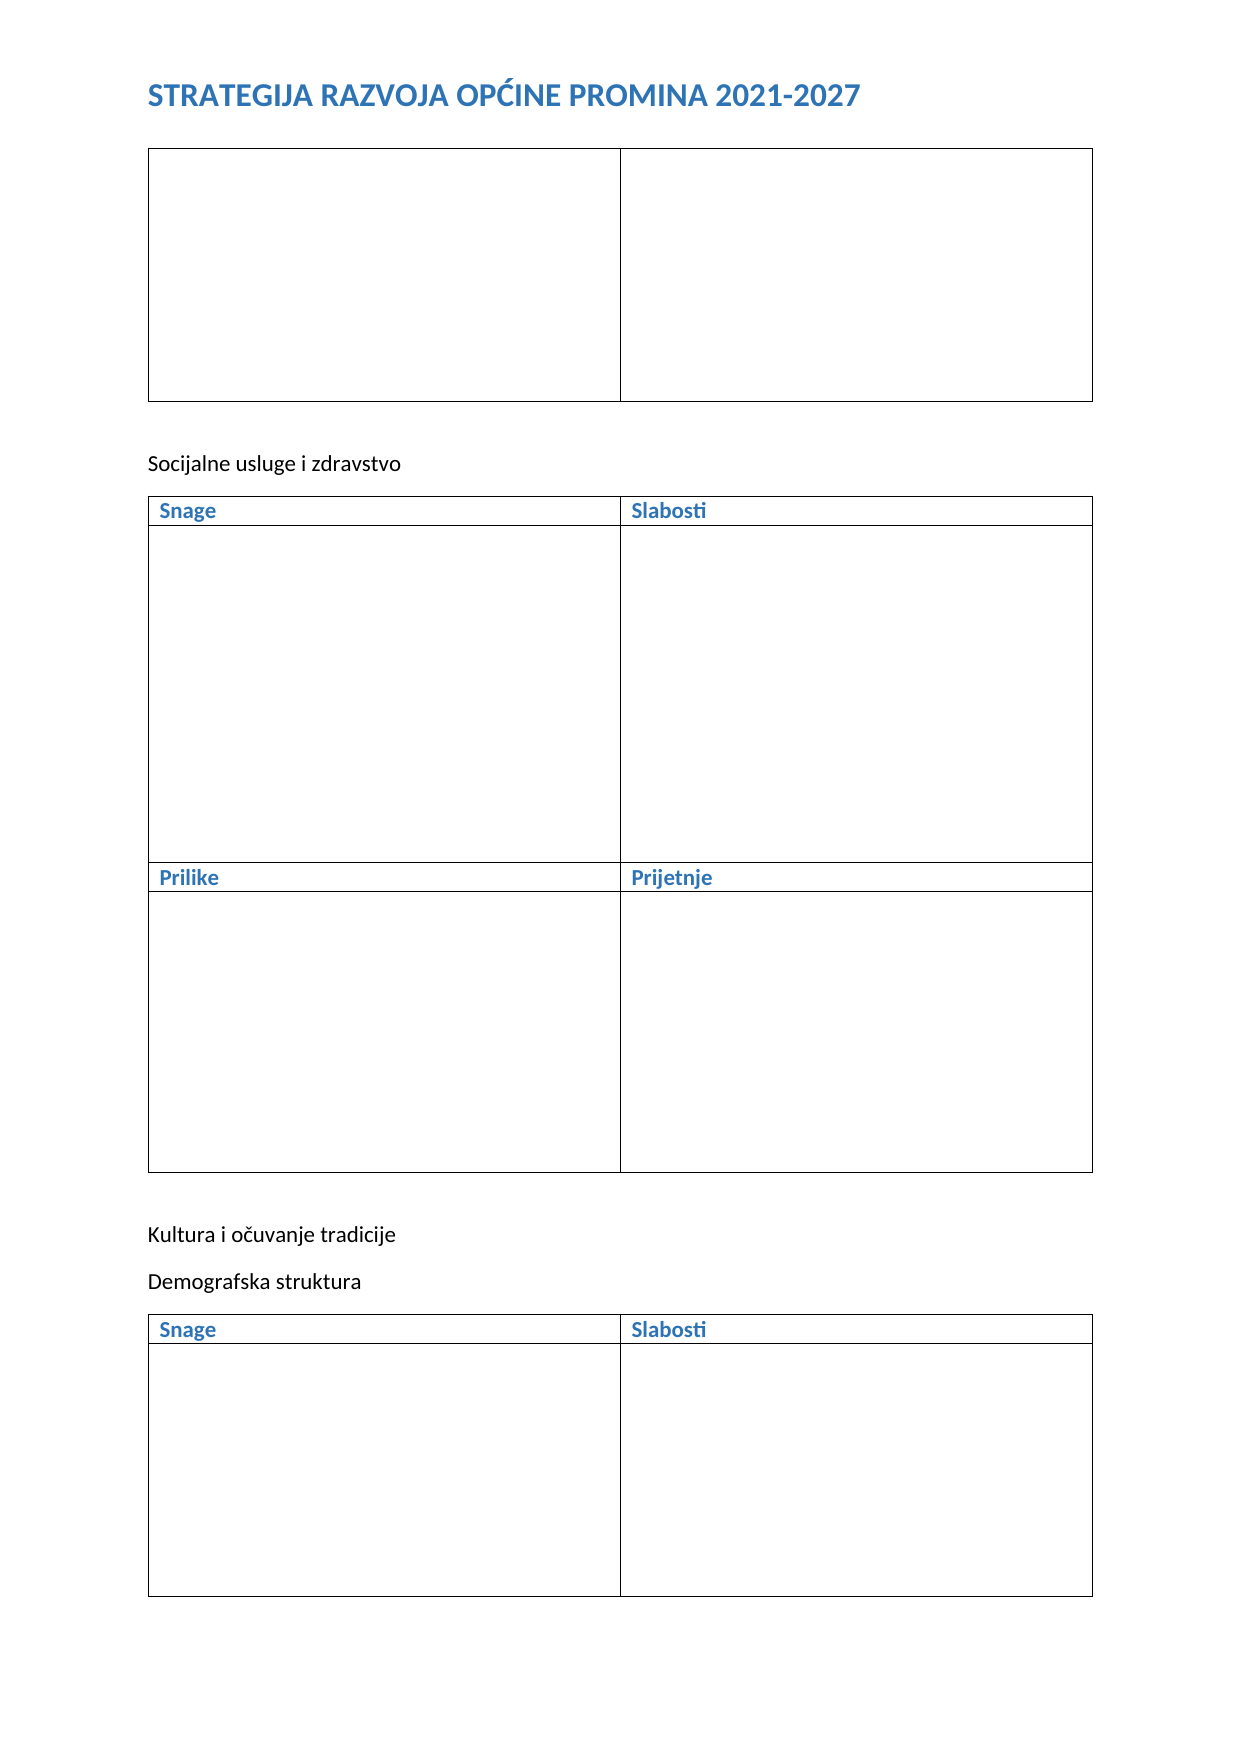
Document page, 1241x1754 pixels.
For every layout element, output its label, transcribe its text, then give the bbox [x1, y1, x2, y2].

table_cell [149, 892, 620, 1172]
table_cell [149, 1344, 620, 1596]
table_cell [621, 526, 1092, 862]
text Socijalne usluge i zdravstvo [148, 449, 1093, 477]
table_cell [149, 526, 620, 862]
table_cell [621, 149, 1092, 401]
table_cell [621, 1344, 1092, 1596]
table_cell [149, 149, 620, 401]
table_header Snage [149, 1315, 620, 1343]
table_header Slabosti [621, 1315, 1092, 1343]
table_header Snage [149, 497, 620, 525]
table_cell Prilike [149, 863, 620, 891]
table_cell [621, 892, 1092, 1172]
text Demografska struktura [148, 1267, 1093, 1295]
text Kultura i očuvanje tradicije [148, 1220, 1093, 1248]
table_header Slabosti [621, 497, 1092, 525]
table_cell Prijetnje [621, 863, 1092, 891]
